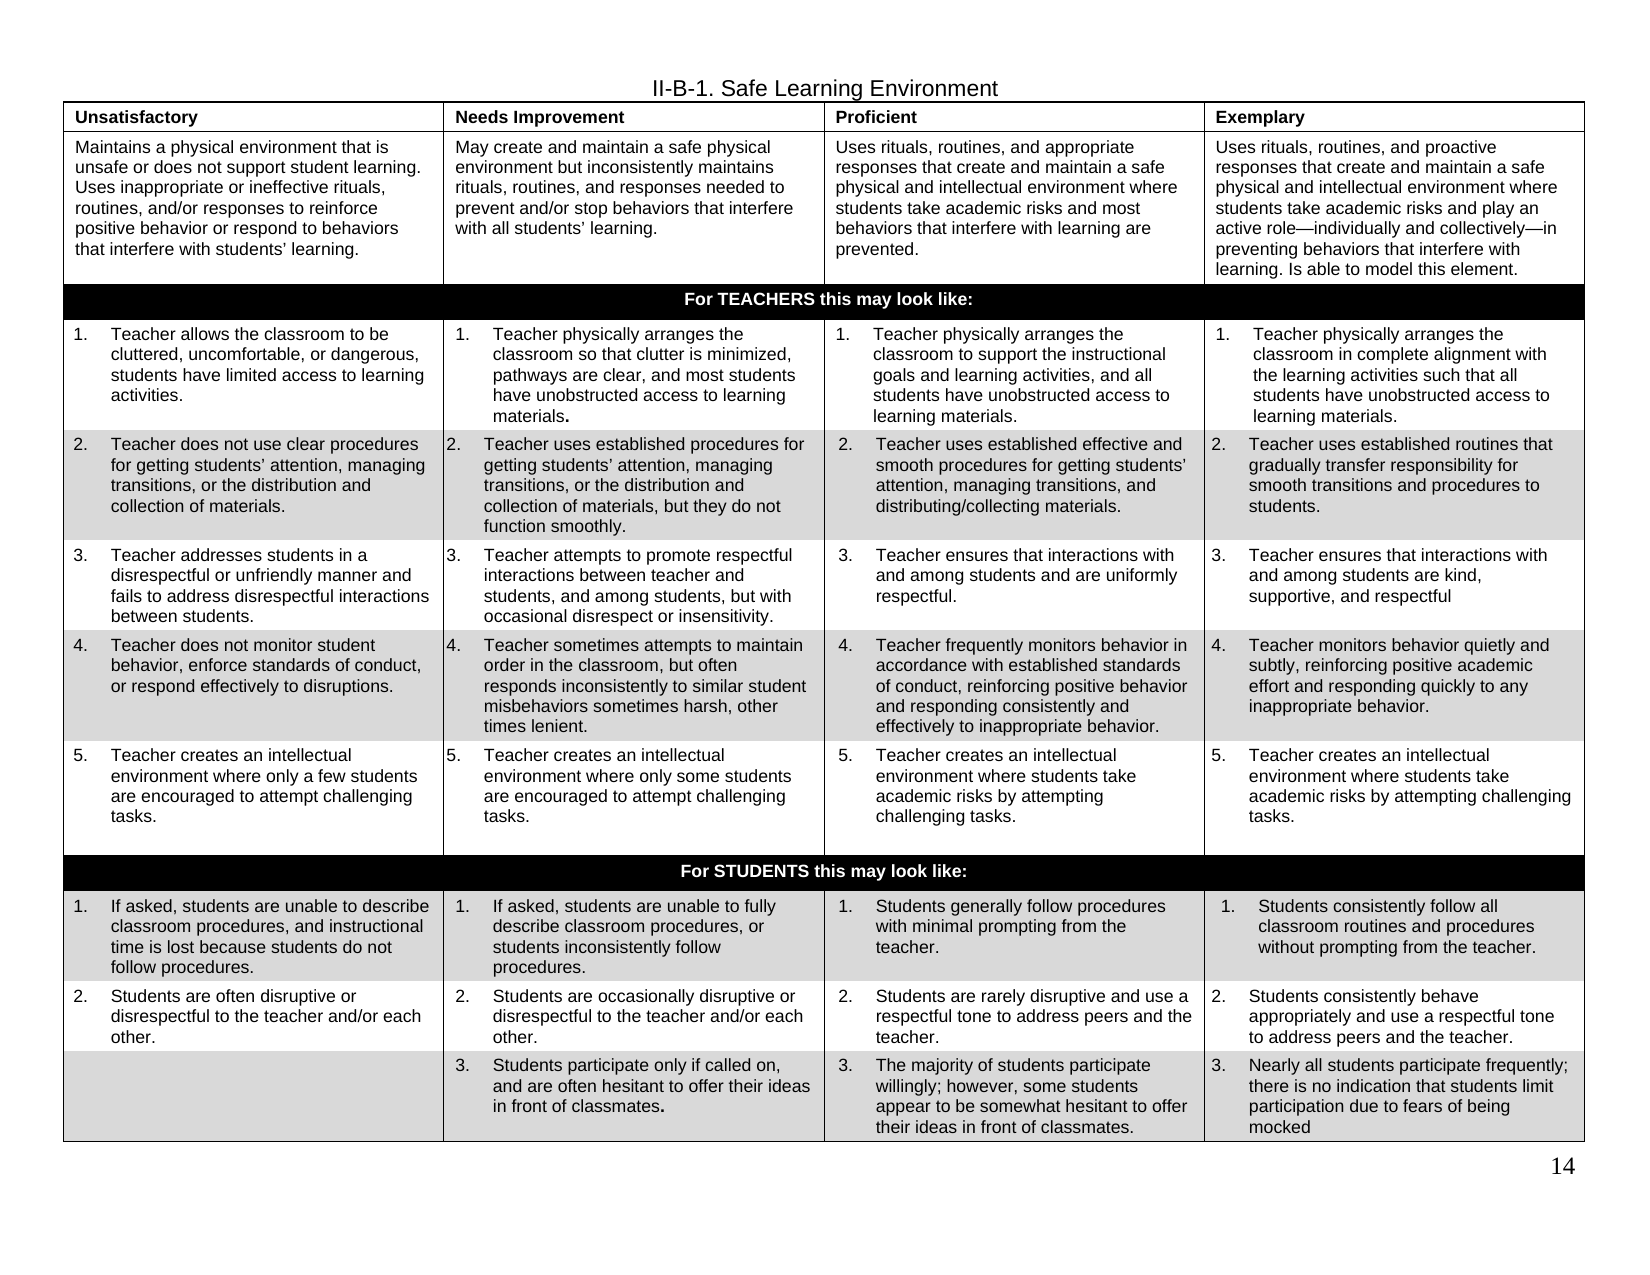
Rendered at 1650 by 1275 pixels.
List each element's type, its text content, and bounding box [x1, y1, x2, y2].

table_cell Teacher does not monitor student behavior, enforce standards of conduct, or respond effectively to disruptions. [64, 630, 443, 741]
table_cell Students are occasionally disruptive or disrespectful to the teacher and/or each other. [444, 981, 824, 1051]
table_cell Teacher ensures that interactions with and among students are kind, supportive, and respectful [1205, 540, 1584, 630]
table_cell Teacher frequently monitors behavior in accordance with established standards of conduct, reinforcing positive behavior and responding consistently and effectively to inappropriate behavior. [825, 630, 1204, 741]
table_header Exemplary [1205, 103, 1584, 131]
table_cell Teacher uses established effective and smooth procedures for getting students’ attention, managing transitions, and distributing/collecting materials. [825, 430, 1204, 540]
table_cell Teacher uses established procedures for getting students’ attention, managing transitions, or the distribution and collection of materials, but they do not function smoothly. [444, 430, 824, 540]
table_cell Teacher attempts to promote respectful interactions between teacher and students, and among students, but with occasional disrespect or insensitivity. [444, 540, 824, 630]
table_header Unsatisfactory [64, 103, 443, 131]
table_cell Uses rituals, routines, and appropriate responses that create and maintain a safe physical and intellectual environment where students take academic risks and most behaviors that interfere with learning are prevented. [825, 132, 1204, 283]
table_cell Teacher creates an intellectual environment where students take academic risks by attempting challenging tasks. [825, 741, 1204, 855]
table_cell Maintains a physical environment that is unsafe or does not support student learning. Uses inappropriate or ineffective rituals, routines, and/or responses to reinforce positive behavior or respond to behaviors that interfere with students’ learning. [64, 132, 443, 283]
table_cell Teacher does not use clear procedures for getting students’ attention, managing transitions, or the distribution and collection of materials. [64, 430, 443, 540]
table_header Proficient [825, 103, 1204, 131]
table_cell Teacher physically arranges the classroom to support the instructional goals and learning activities, and all students have unobstructed access to learning materials. [825, 320, 1204, 430]
table_cell Uses rituals, routines, and proactive responses that create and maintain a safe physical and intellectual environment where students take academic risks and play an active role—individually and collectively—in preventing behaviors that interfere with learning. Is able to model this element. [1205, 132, 1584, 283]
table_cell If asked, students are unable to describe classroom procedures, and instructional time is lost because students do not follow procedures. [64, 891, 443, 981]
table_cell Students are often disruptive or disrespectful to the teacher and/or each other. [64, 981, 443, 1051]
table_header Needs Improvement [444, 103, 824, 131]
text II-B-1. Safe Learning Environment [75, 75, 1575, 101]
table_cell Students consistently behave appropriately and use a respectful tone to address peers and the teacher. [1205, 981, 1584, 1051]
table_cell Teacher monitors behavior quietly and subtly, reinforcing positive academic effort and responding quickly to any inappropriate behavior. [1205, 630, 1584, 741]
table_cell Students participate only if called on, and are often hesitant to offer their ideas in front of classmates. [444, 1051, 824, 1141]
table_cell Teacher physically arranges the classroom so that clutter is minimized, pathways are clear, and most students have unobstructed access to learning materials. [444, 320, 824, 430]
table_cell Teacher creates an intellectual environment where only a few students are encouraged to attempt challenging tasks. [64, 741, 443, 855]
table_cell If asked, students are unable to fully describe classroom procedures, or students inconsistently follow procedures. [444, 891, 824, 981]
table_cell For STUDENTS this may look like: [64, 856, 1584, 885]
table_cell Students are rarely disruptive and use a respectful tone to address peers and the teacher. [825, 981, 1204, 1051]
table_cell May create and maintain a safe physical environment but inconsistently maintains rituals, routines, and responses needed to prevent and/or stop behaviors that interfere with all students’ learning. [444, 132, 824, 283]
table_cell Teacher ensures that interactions with and among students and are uniformly respectful. [825, 540, 1204, 630]
table_cell Teacher allows the classroom to be cluttered, uncomfortable, or dangerous, students have limited access to learning activities. [64, 320, 443, 430]
table_cell Teacher uses established routines that gradually transfer responsibility for smooth transitions and procedures to students. [1205, 430, 1584, 540]
table_cell Students generally follow procedures with minimal prompting from the teacher. [825, 891, 1204, 981]
table_cell [64, 1051, 443, 1141]
table_cell Teacher addresses students in a disrespectful or unfriendly manner and fails to address disrespectful interactions between students. [64, 540, 443, 630]
table_cell For TEACHERS this may look like: [64, 285, 1584, 313]
table_cell Teacher creates an intellectual environment where students take academic risks by attempting challenging tasks. [1205, 741, 1584, 855]
table_cell Teacher sometimes attempts to maintain order in the classroom, but often responds inconsistently to similar student misbehaviors sometimes harsh, other times lenient. [444, 630, 824, 741]
table_cell Students consistently follow all classroom routines and procedures without prompting from the teacher. [1205, 891, 1584, 981]
table_cell Teacher creates an intellectual environment where only some students are encouraged to attempt challenging tasks. [444, 741, 824, 855]
table_cell The majority of students participate willingly; however, some students appear to be somewhat hesitant to offer their ideas in front of classmates. [825, 1051, 1204, 1141]
table_cell Teacher physically arranges the classroom in complete alignment with the learning activities such that all students have unobstructed access to learning materials. [1205, 320, 1584, 430]
table_cell Nearly all students participate frequently; there is no indication that students limit participation due to fears of being mocked [1205, 1051, 1584, 1141]
